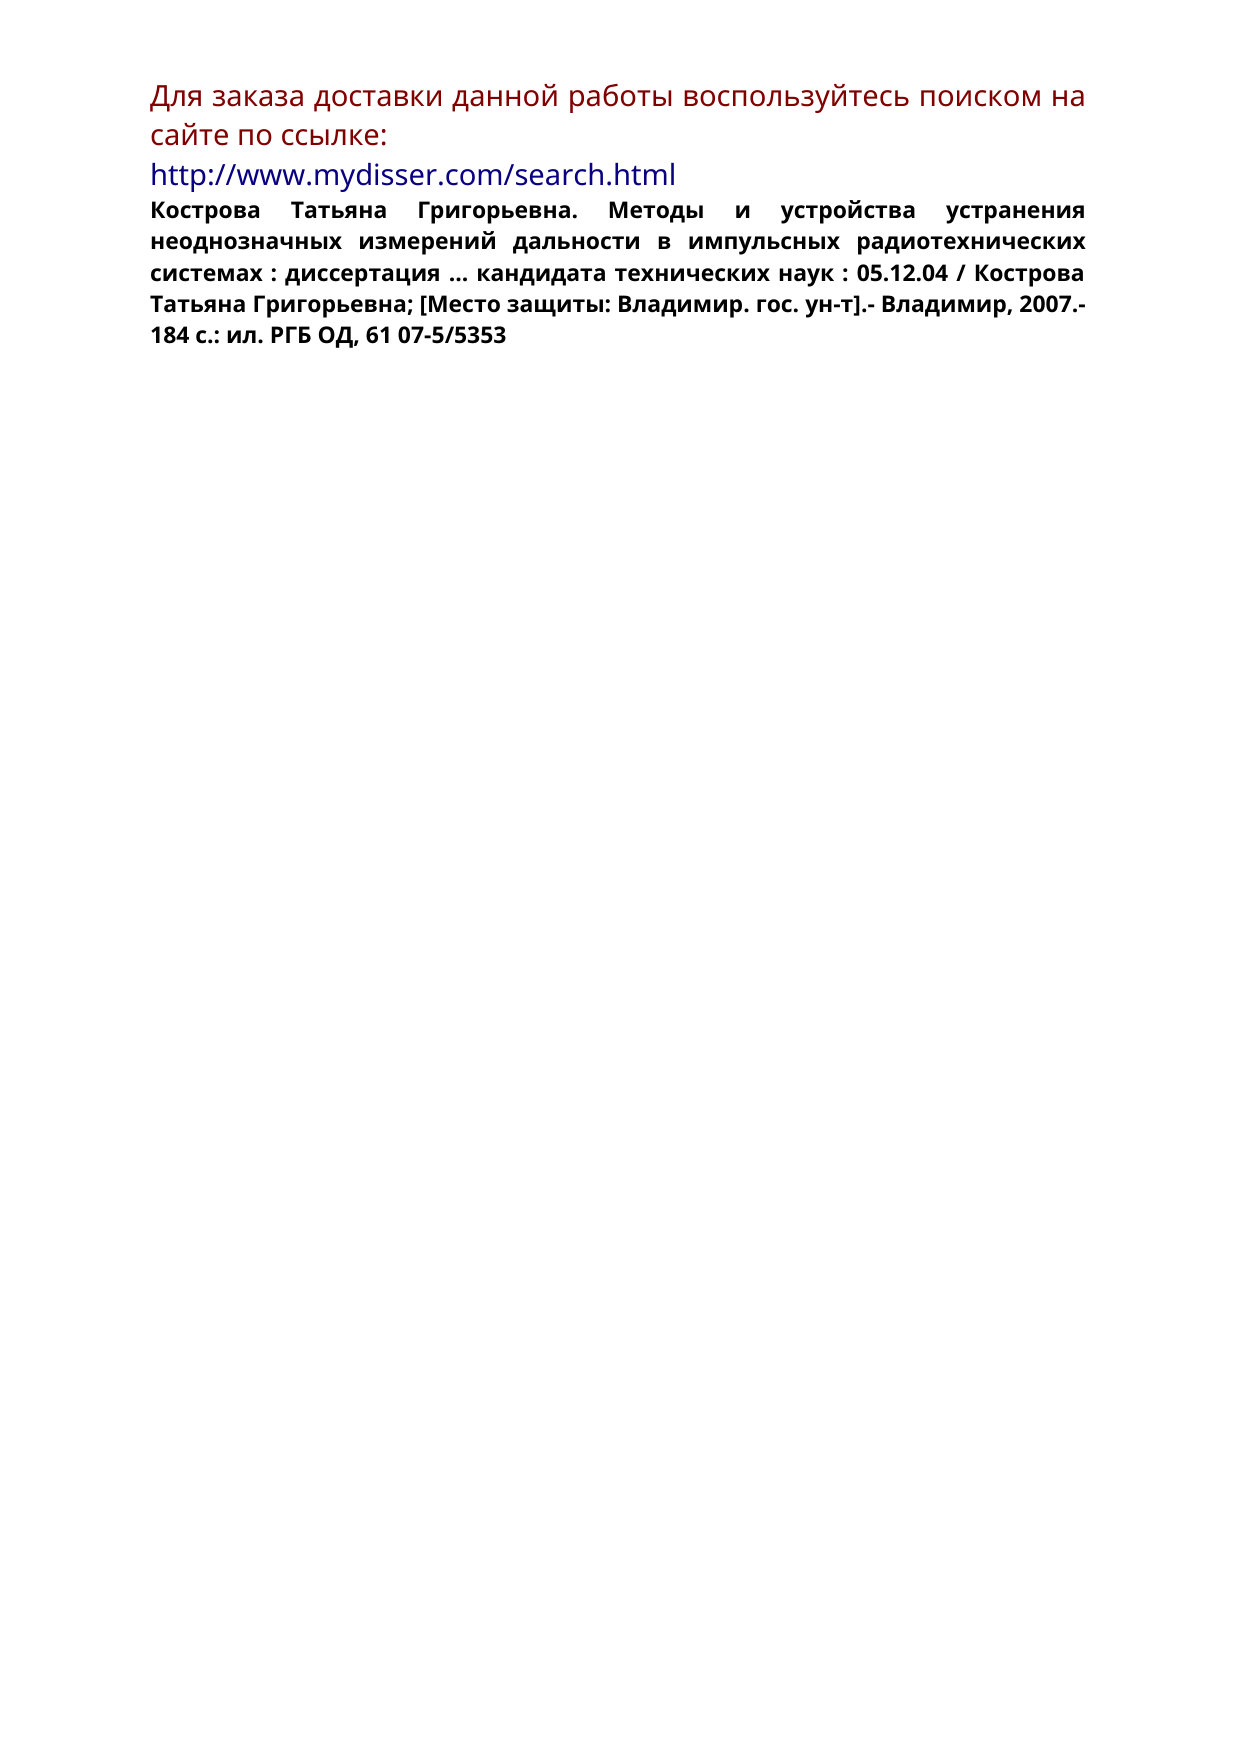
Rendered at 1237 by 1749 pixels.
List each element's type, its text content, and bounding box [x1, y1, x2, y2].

text Кострова Татьяна Григорьевна. Методы и устройства устранения неоднозначных измерений дальности в импульсных радиотехнических системах : диссертация ... кандидата технических наук : 05.12.04 / Кострова Татьяна Григорьевна; [Место защиты: Владимир. гос. ун-т].- Владимир, 2007.- 184 с.: ил. РГБ ОД, 61 07-5/5353 [150, 194, 1086, 350]
